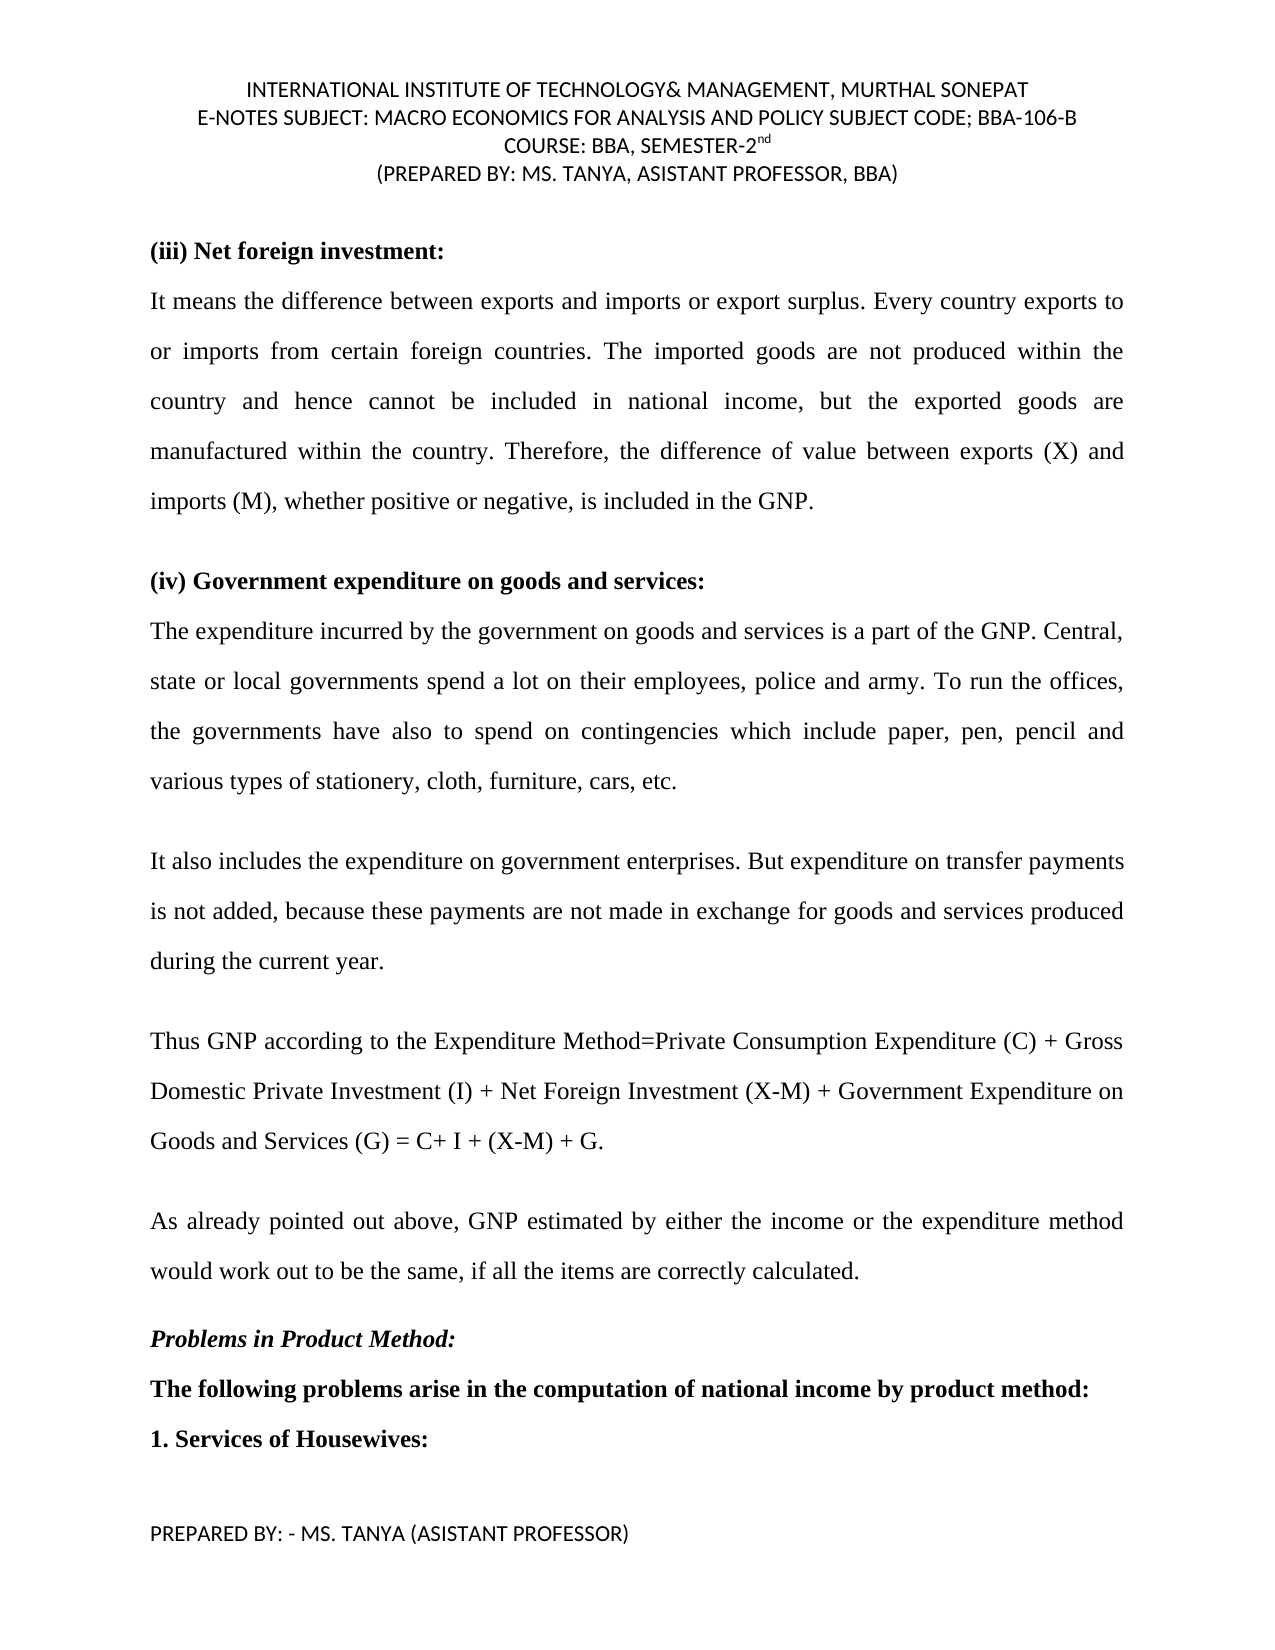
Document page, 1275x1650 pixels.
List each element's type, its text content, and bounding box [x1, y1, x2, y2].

text It also includes the expenditure on government enterprises. But expenditure on transfer payments is not added, because these payments are not made in exchange for goods and services produced during the current year. [150, 825, 1125, 975]
text The expenditure incurred by the government on goods and services is a part of the GNP. Central, state or local governments spend a lot on their employees, police and army. To run the offices, the governments have also to spend on contingencies which include paper, pen, pencil and various types of stationery, cloth, furniture, cars, etc. [150, 595, 1125, 795]
text Thus GNP according to the Expenditure Method=Private Consumption Expenditure (C) + Gross Domestic Private Investment (I) + Net Foreign Investment (X-M) + Government Expenditure on Goods and Services (G) = C+ I + (X-M) + G. [150, 1005, 1125, 1155]
text 1. Services of Housewives: [150, 1403, 1125, 1453]
text (iv) Government expenditure on goods and services: [150, 545, 1125, 595]
text As already pointed out above, GNP estimated by either the income or the expenditure method would work out to be the same, if all the items are correctly calculated. [150, 1185, 1125, 1285]
text The following problems arise in the computation of national income by product method: [150, 1353, 1125, 1403]
text It means the difference between exports and imports or export surplus. Every country exports to or imports from certain foreign countries. The imported goods are not produced within the country and hence cannot be included in national income, but the exported goods are manufactured within the country. Therefore, the difference of value between exports (X) and imports (M), whether positive or negative, is included in the GNP. [150, 265, 1125, 515]
subtitle Problems in Product Method: [150, 1315, 1125, 1353]
text (iii) Net foreign investment: [150, 215, 1125, 265]
